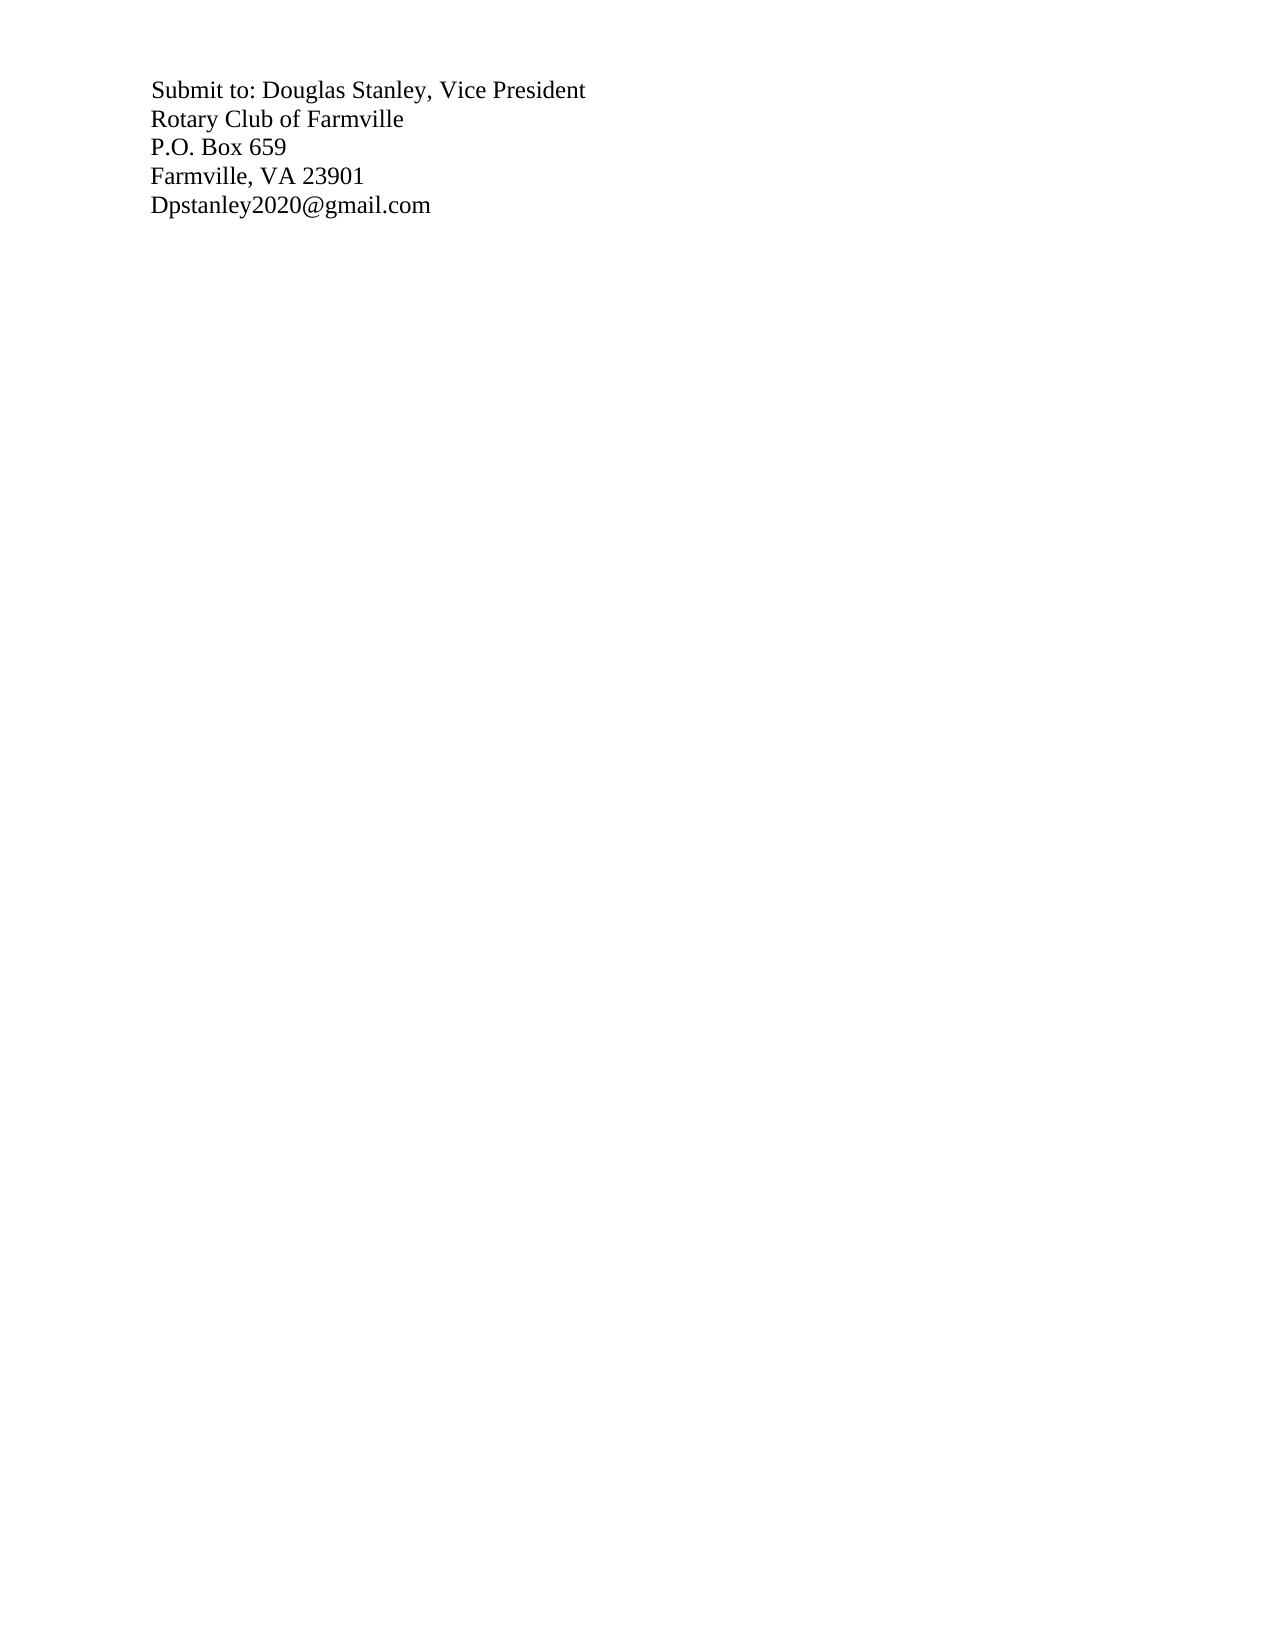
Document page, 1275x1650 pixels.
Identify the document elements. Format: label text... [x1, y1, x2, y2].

text Dpstanley2020@gmail.com [150, 190, 1136, 219]
text Rotary Club of Farmville [150, 104, 1136, 132]
text Farmville, VA 23901 [150, 161, 1136, 190]
text P.O. Box 659 [150, 132, 1136, 161]
text Submit to: Douglas Stanley, Vice President [151, 75, 1136, 104]
